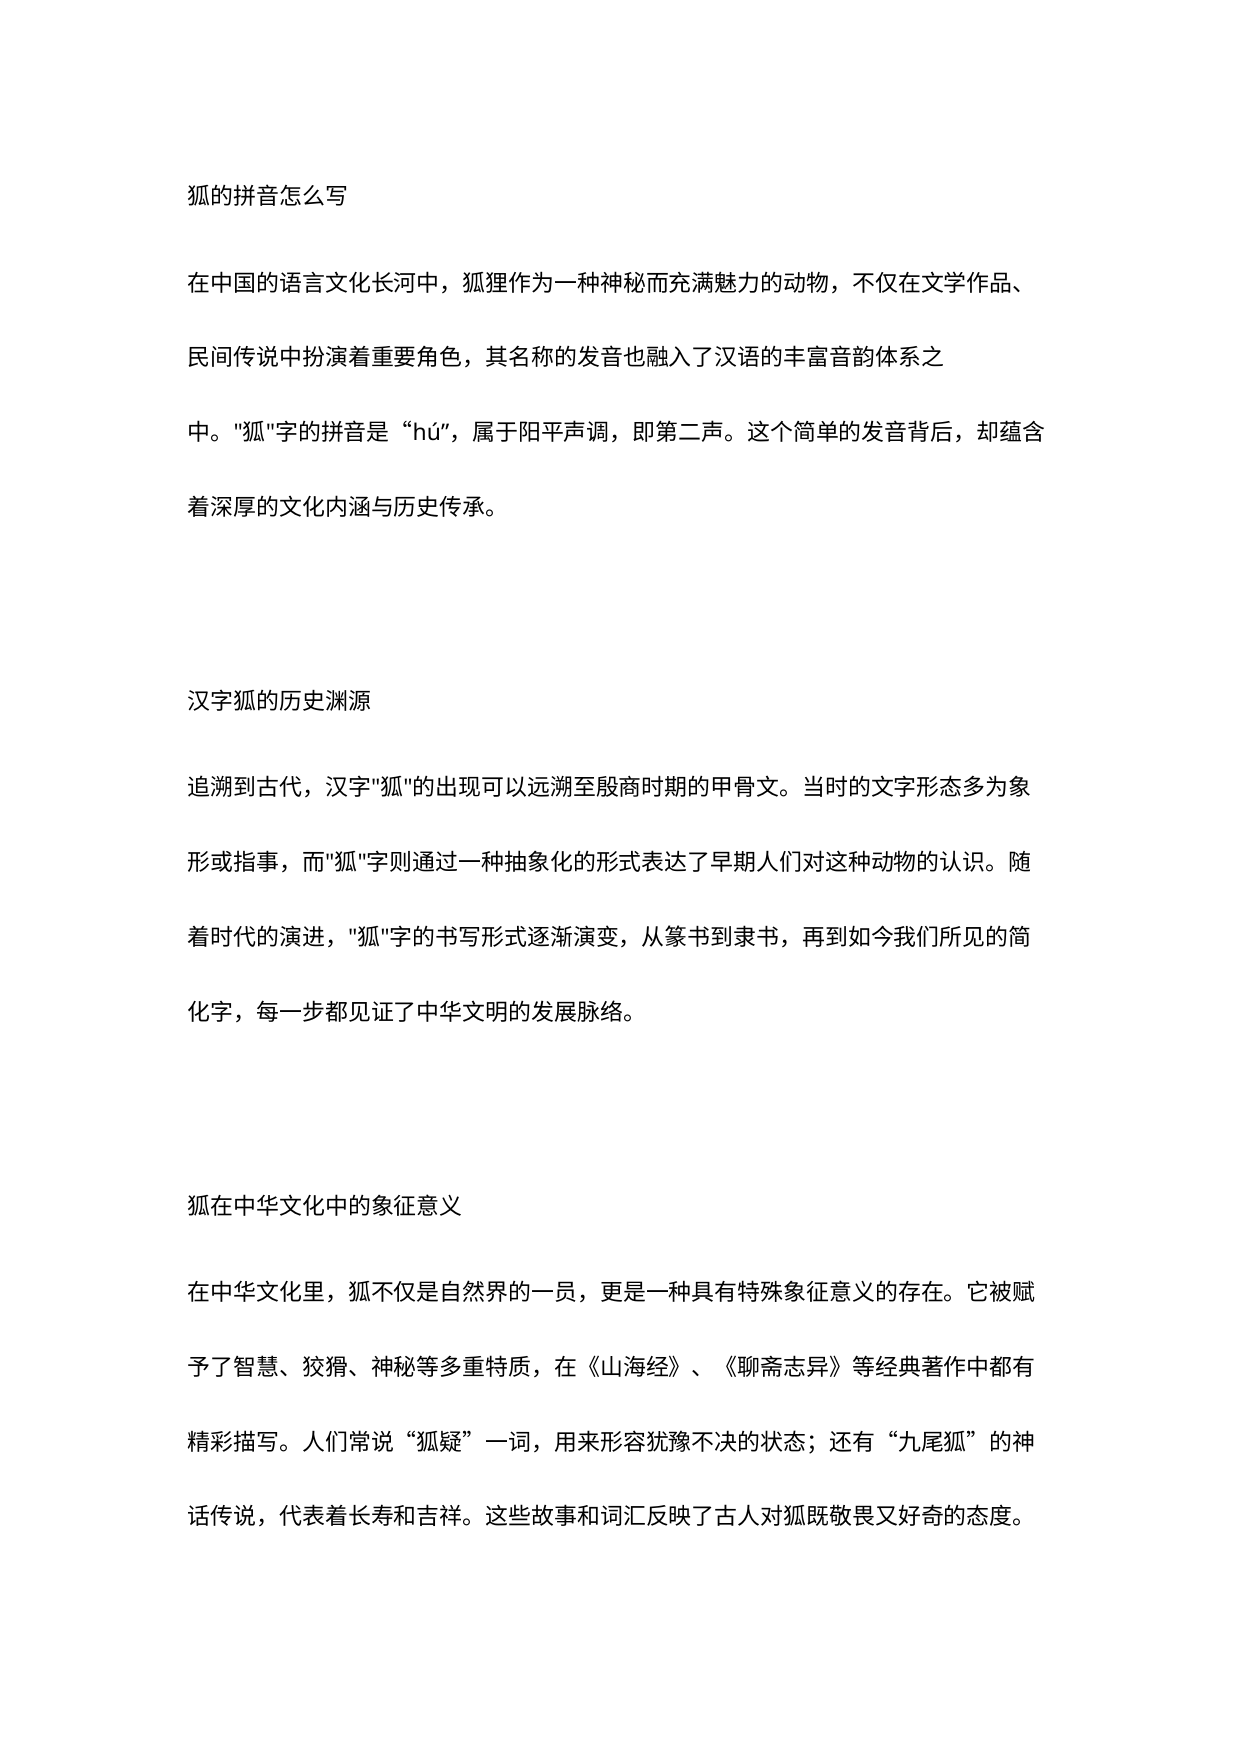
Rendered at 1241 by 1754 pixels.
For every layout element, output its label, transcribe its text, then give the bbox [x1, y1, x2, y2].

text 在中国的语言文化长河中，狐狸作为一种神秘而充满魅力的动物，不仅在文学作品、民间传说中扮演着重要角色，其名称的发音也融入了汉语的丰富音韵体系之中。"狐"字的拼音是“hú”，属于阳平声调，即第二声。这个简单的发音背后，却蕴含着深厚的文化内涵与历史传承。 [187, 248, 1053, 538]
text 在中华文化里，狐不仅是自然界的一员，更是一种具有特殊象征意义的存在。它被赋予了智慧、狡猾、神秘等多重特质，在《山海经》、《聊斋志异》等经典著作中都有精彩描写。人们常说“狐疑”一词，用来形容犹豫不决的状态；还有“九尾狐”的神话传说，代表着长寿和吉祥。这些故事和词汇反映了古人对狐既敬畏又好奇的态度。 [187, 1258, 1053, 1547]
text 狐的拼音怎么写 [187, 162, 1053, 227]
text 汉字狐的历史渊源 [187, 667, 1053, 732]
text 狐在中华文化中的象征意义 [187, 1172, 1053, 1237]
text 追溯到古代，汉字"狐"的出现可以远溯至殷商时期的甲骨文。当时的文字形态多为象形或指事，而"狐"字则通过一种抽象化的形式表达了早期人们对这种动物的认识。随着时代的演进，"狐"字的书写形式逐渐演变，从篆书到隶书，再到如今我们所见的简化字，每一步都见证了中华文明的发展脉络。 [187, 753, 1053, 1042]
